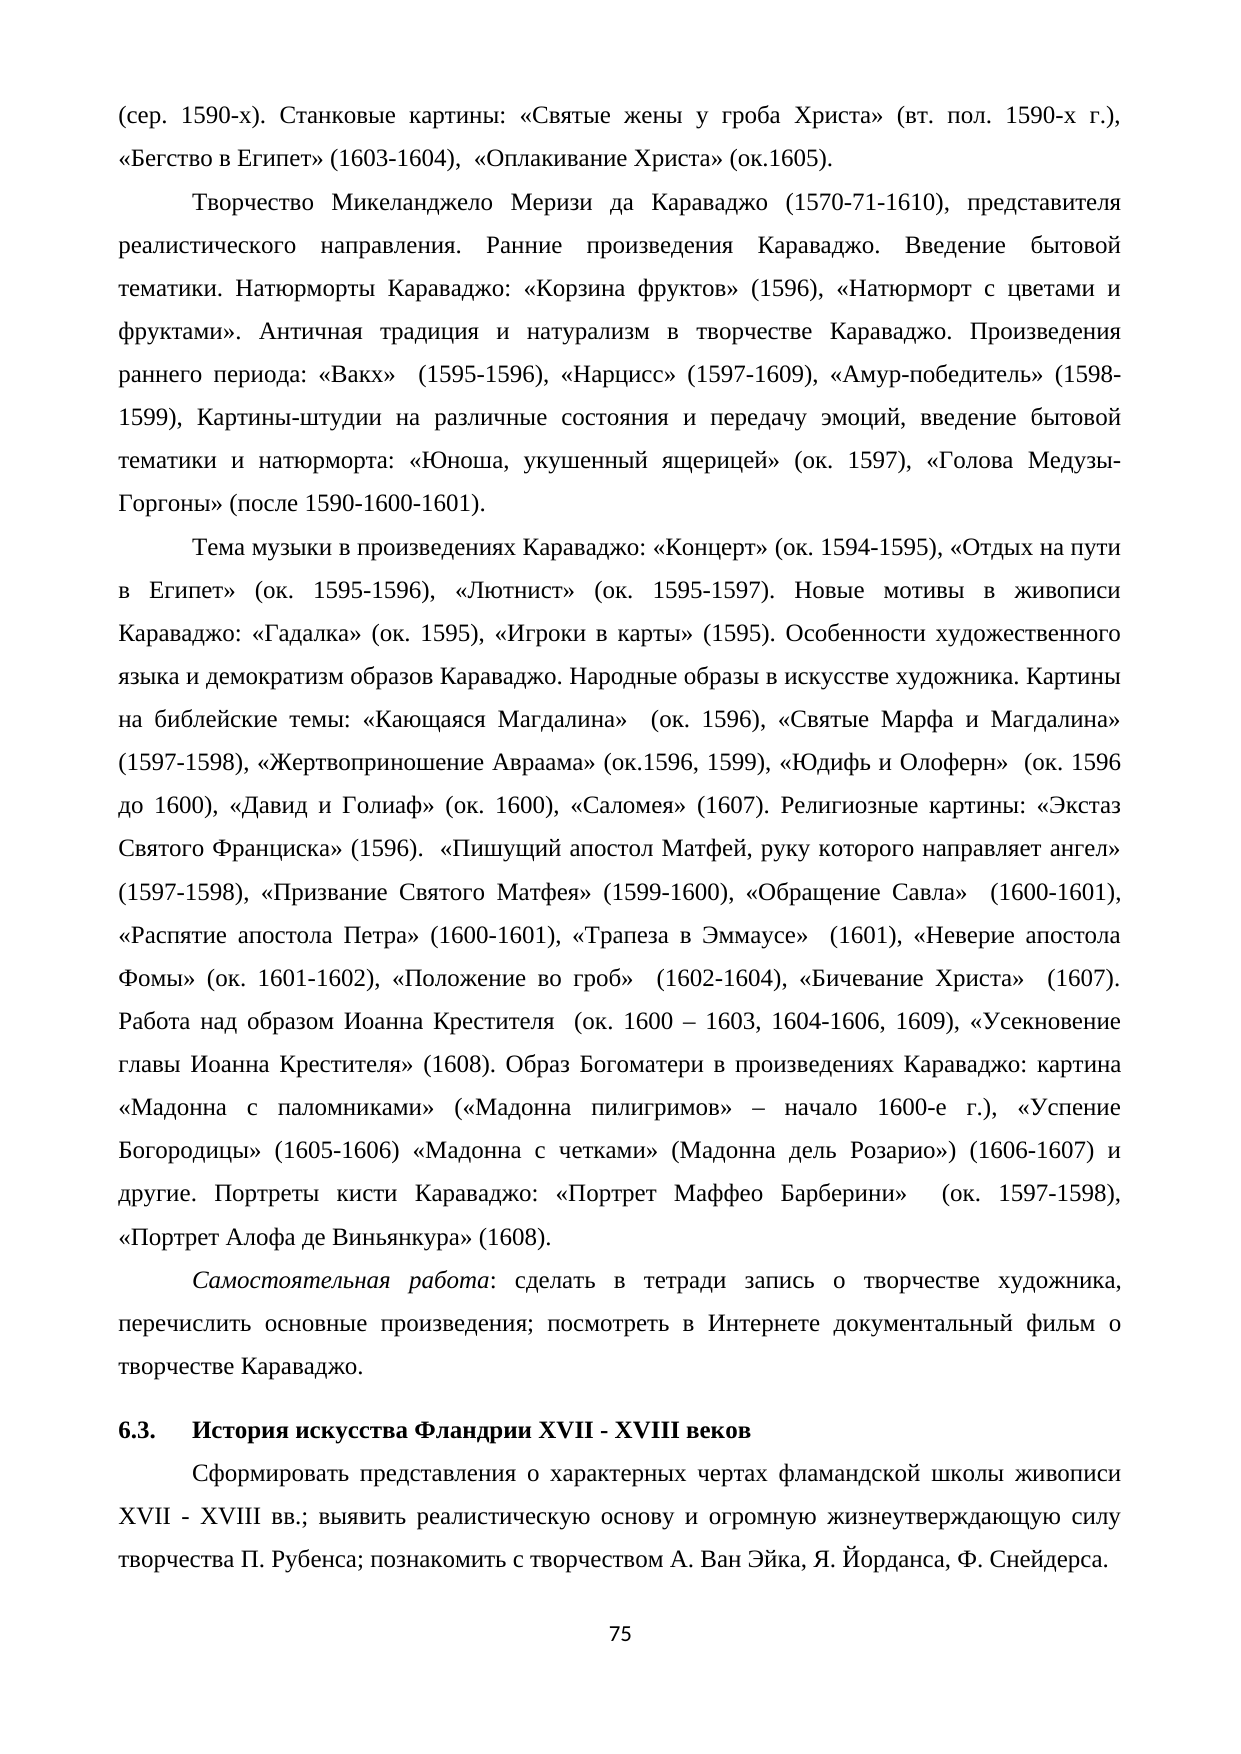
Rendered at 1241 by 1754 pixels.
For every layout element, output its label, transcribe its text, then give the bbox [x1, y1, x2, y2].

text Тема музыки в произведениях Караваджо: «Концерт» (ок. 1594-1595), «Отдых на пути в Египет» (ок. 1595-1596), «Лютнист» (ок. 1595-1597). Новые мотивы в живописи Караваджо: «Гадалка» (ок. 1595), «Игроки в карты» (1595). Особенности художественного языка и демократизм образов Караваджо. Народные образы в искусстве художника. Картины на библейские темы: «Кающаяся Магдалина» (ок. 1596), «Святые Марфа и Магдалина» (1597-1598), «Жертвоприношение Авраама» (ок.1596, 1599), «Юдифь и Олоферн» (ок. 1596 до 1600), «Давид и Голиаф» (ок. 1600), «Саломея» (1607). Религиозные картины: «Экстаз Святого Франциска» (1596). «Пишущий апостол Матфей, руку которого направляет ангел» (1597-1598), «Призвание Святого Матфея» (1599-1600), «Обращение Савла» (1600-1601), «Распятие апостола Петра» (1600-1601), «Трапеза в Эммаусе» (1601), «Неверие апостола Фомы» (ок. 1601-1602), «Положение во гроб» (1602-1604), «Бичевание Христа» (1607). Работа над образом Иоанна Крестителя (ок. 1600 – 1603, 1604-1606, 1609), «Усекновение главы Иоанна Крестителя» (1608). Образ Богоматери в произведениях Караваджо: картина «Мадонна с паломниками» («Мадонна пилигримов» – начало 1600-е г.), «Успение Богородицы» (1605-1606) «Мадонна с четками» (Мадонна дель Розарио») (1606-1607) и другие. Портреты кисти Караваджо: «Портрет Маффео Барберини» (ок. 1597-1598), «Портрет Алофа де Виньянкура» (1608). [118, 532, 1122, 1250]
text Самостоятельная работа: сделать в тетради запись о творчестве художника, перечислить основные произведения; посмотреть в Интернете документальный фильм о творчестве Караваджо. [118, 1265, 1122, 1380]
text Творчество Микеланджело Меризи да Караваджо (1570-71-1610), представителя реалистического направления. Ранние произведения Караваджо. Введение бытовой тематики. Натюрморты Караваджо: «Корзина фруктов» (1596), «Натюрморт с цветами и фруктами». Античная традиция и натурализм в творчестве Караваджо. Произведения раннего периода: «Вакх» (1595-1596), «Нарцисс» (1597-1609), «Амур-победитель» (1598-1599), Картины-штудии на различные состояния и передачу эмоций, введение бытовой тематики и натюрморта: «Юноша, укушенный ящерицей» (ок. 1597), «Голова Медузы-Горгоны» (после 1590-1600-1601). [118, 187, 1122, 517]
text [118, 100, 1122, 172]
text Сформировать представления о характерных чертах фламандской школы живописи XVII - XVIII вв.; выявить реалистическую основу и огромную жизнеутверждающую силу творчества П. Рубенса; познакомить с творчеством А. Ван Эйка, Я. Йорданса, Ф. Снейдерса. [118, 1458, 1122, 1573]
text 6.3. История искусства Фландрии XVII - XVIII веков [118, 1415, 1122, 1444]
